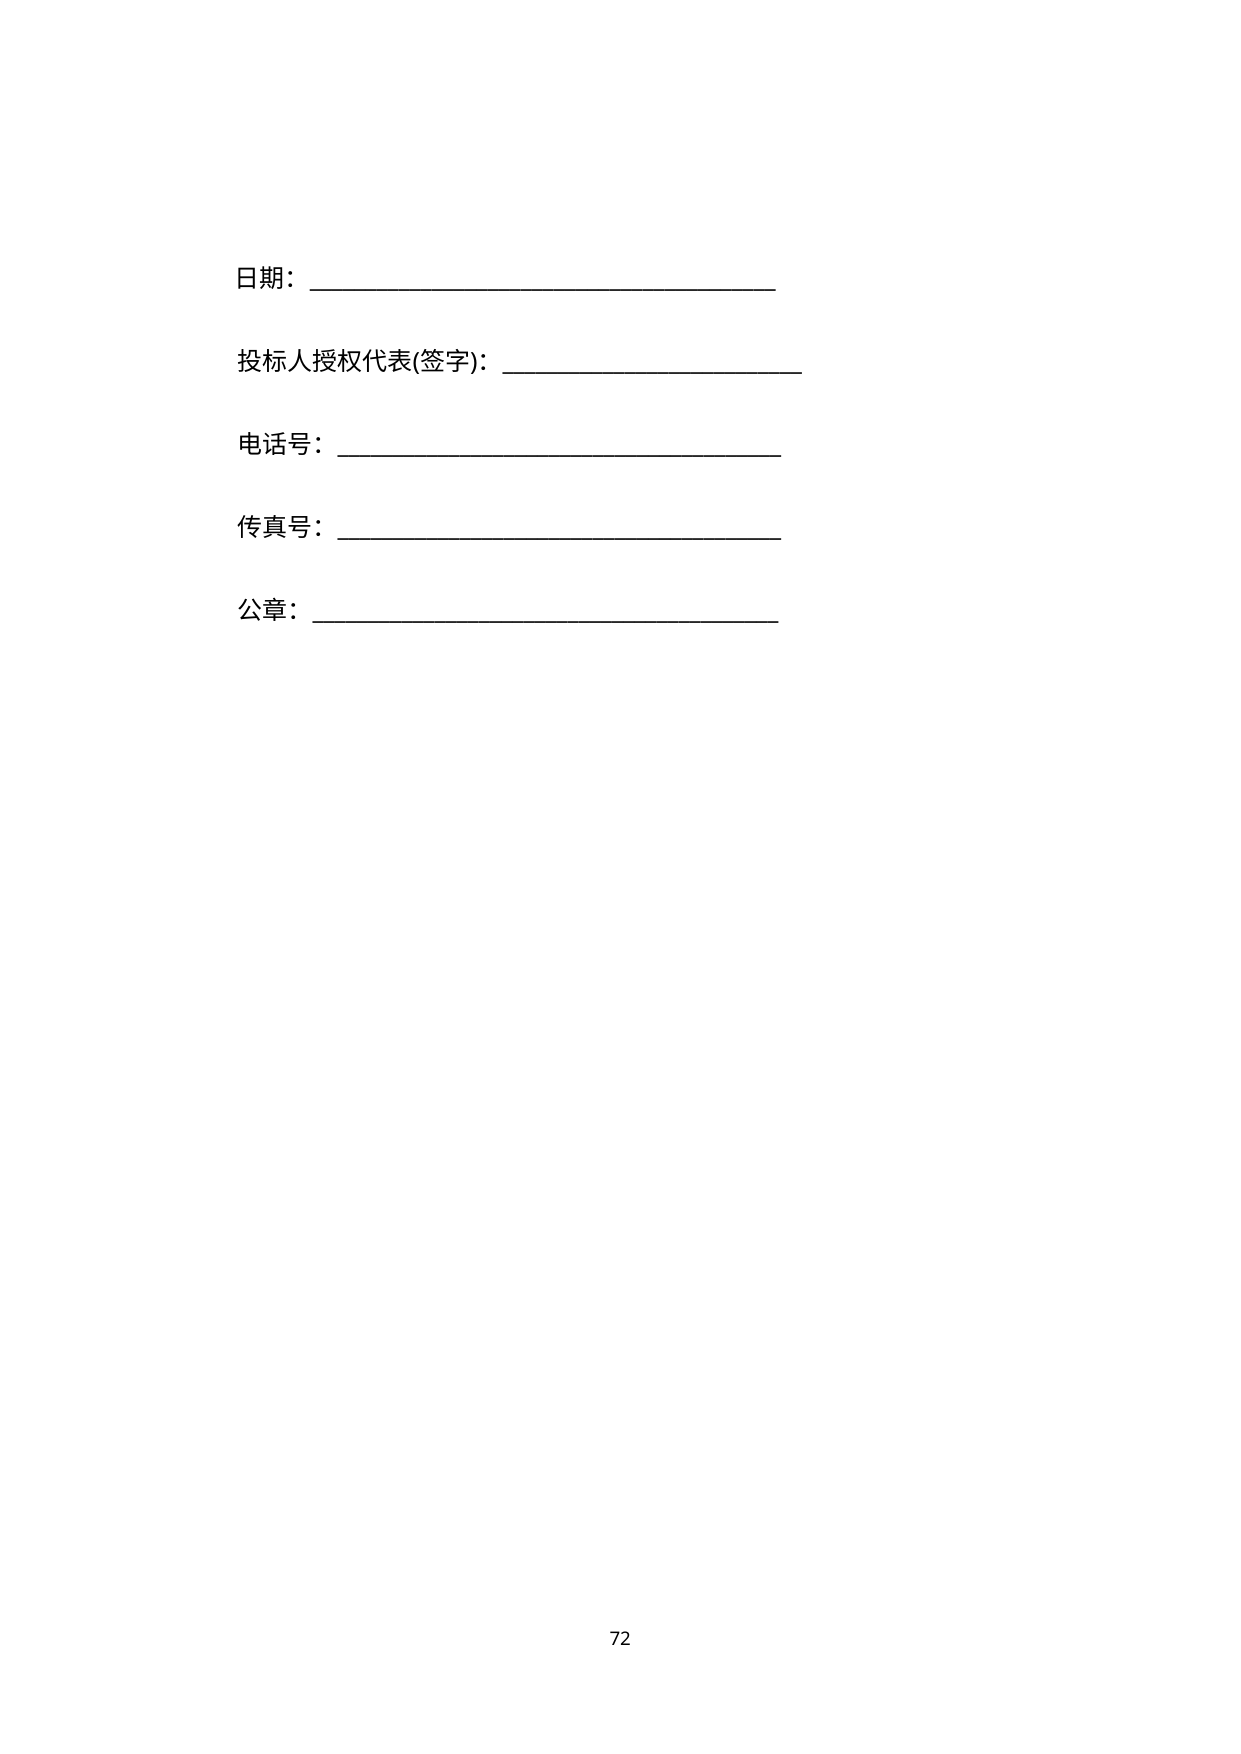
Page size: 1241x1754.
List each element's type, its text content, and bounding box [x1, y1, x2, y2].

text 日期：__________________________________________ [234, 244, 1053, 309]
text 电话号：________________________________________ [187, 410, 1053, 475]
text 传真号：________________________________________ [187, 493, 1053, 558]
text 公章：__________________________________________ [187, 576, 1053, 641]
text 投标人授权代表(签字)：___________________________ [187, 327, 1053, 392]
